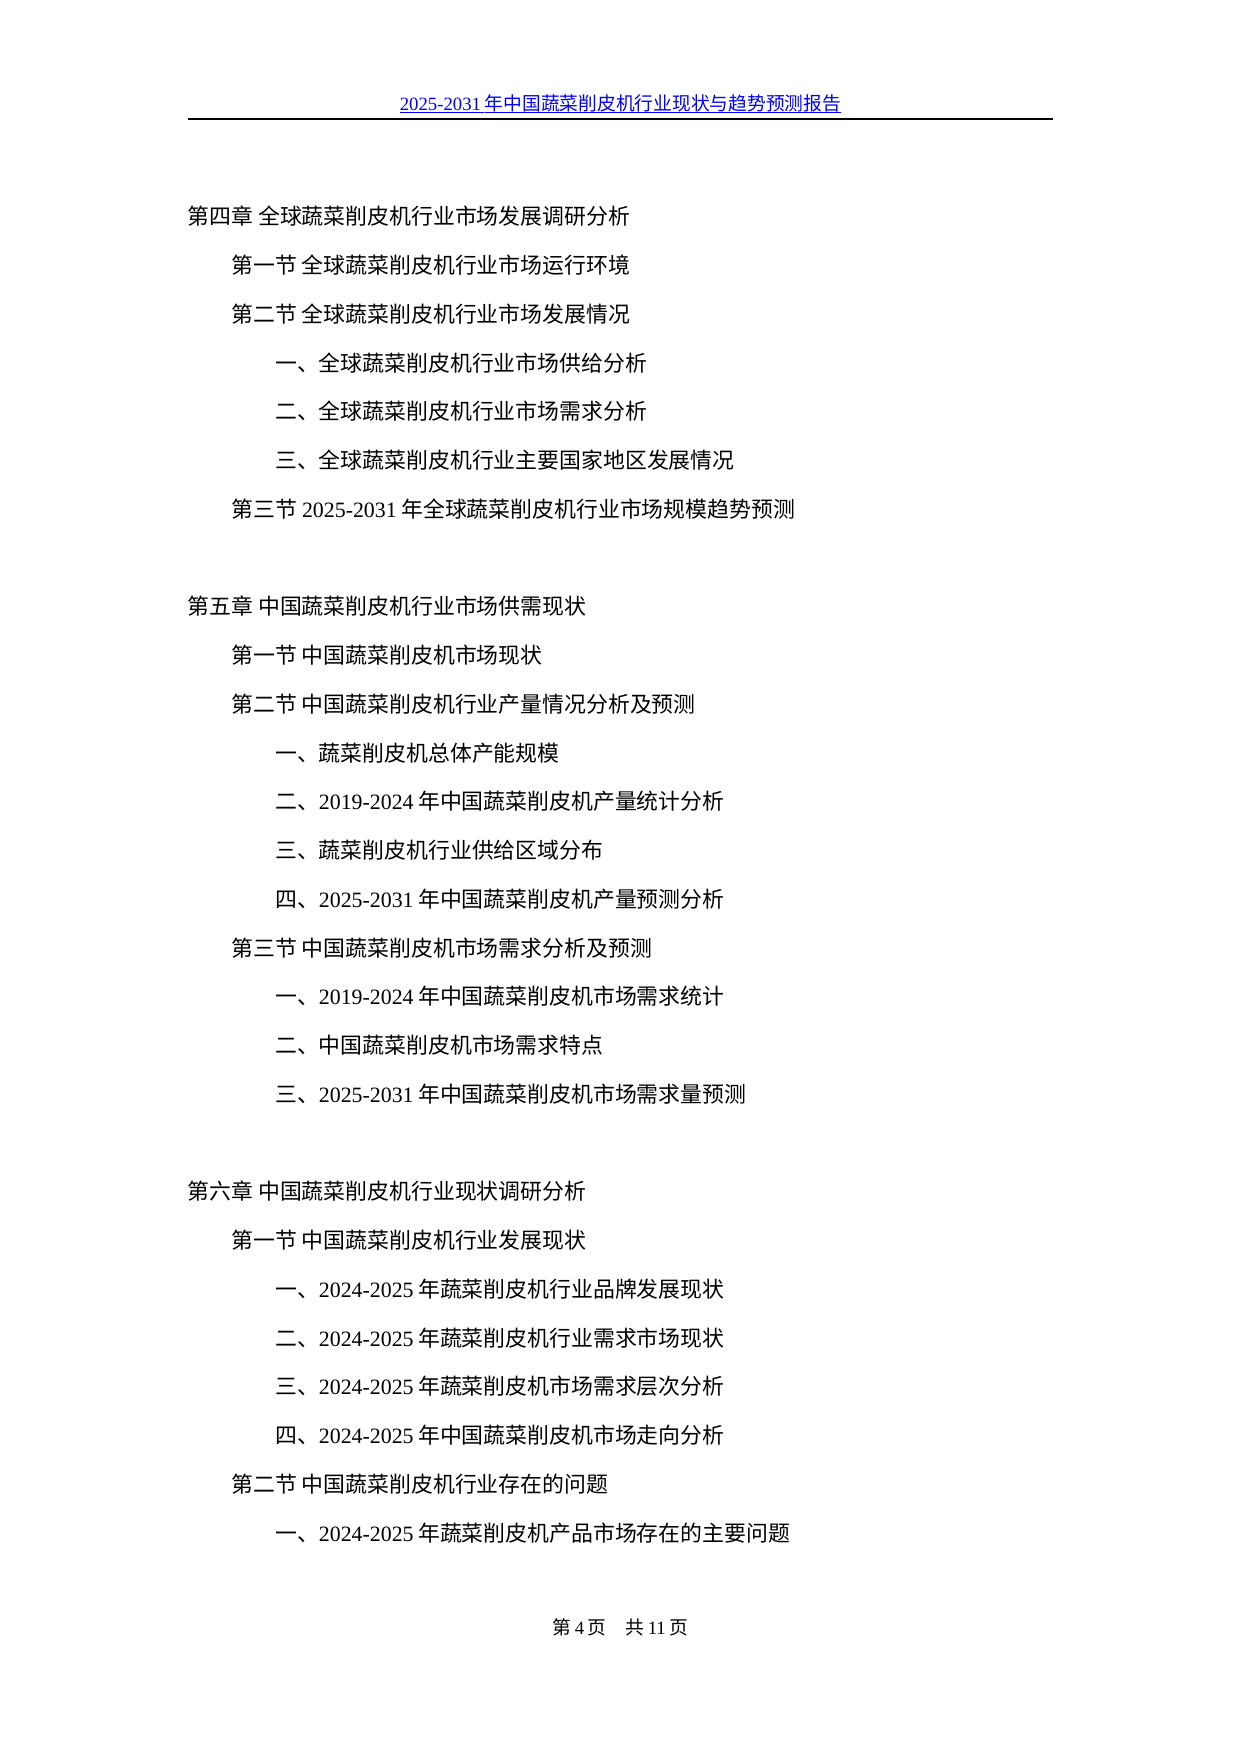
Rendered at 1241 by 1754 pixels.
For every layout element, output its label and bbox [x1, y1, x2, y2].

text [187, 150, 1053, 1548]
